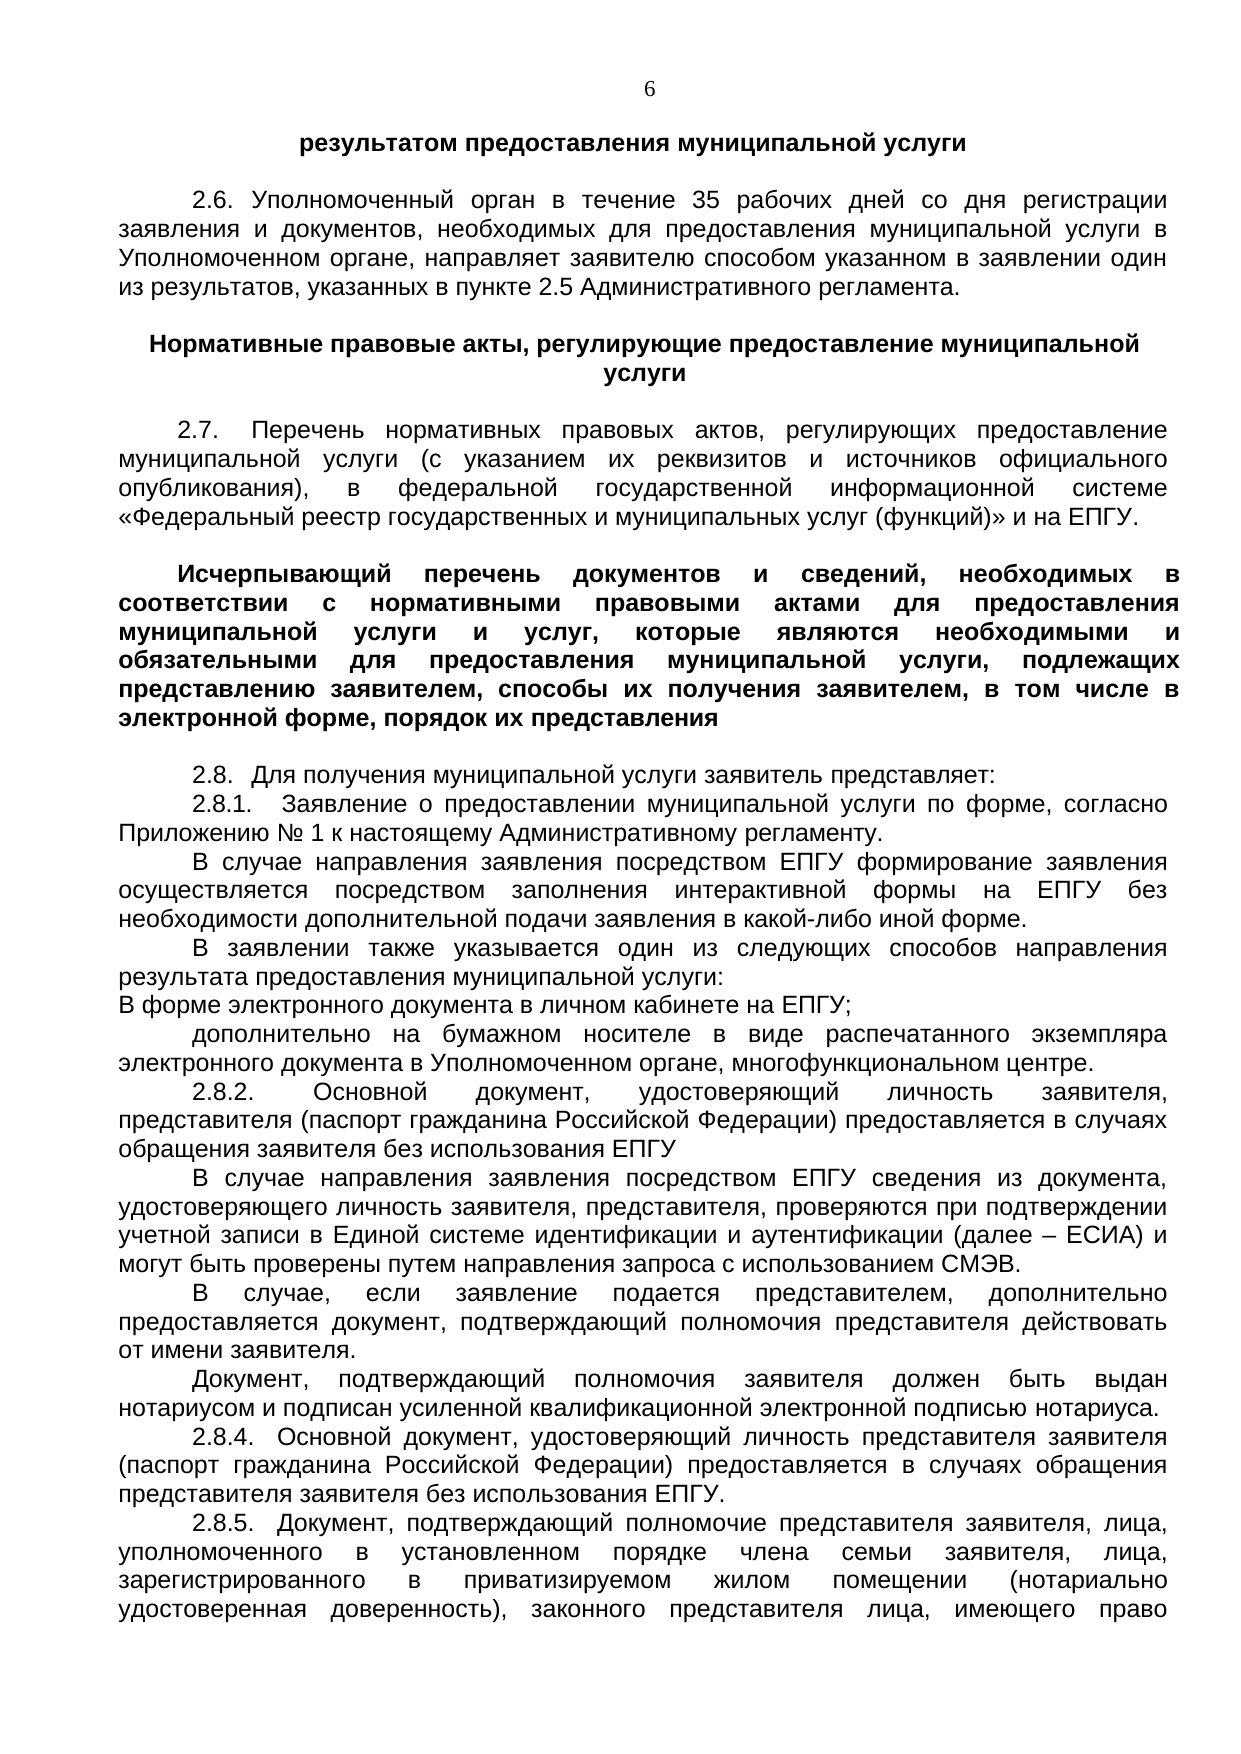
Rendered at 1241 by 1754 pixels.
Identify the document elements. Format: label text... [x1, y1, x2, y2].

text дополнительно на бумажном носителе в виде распечатанного экземпляра электронного документа в Уполномоченном органе, многофункциональном центре. [118, 1019, 1168, 1076]
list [118, 1508, 1169, 1623]
text В форме электронного документа в личном кабинете на ЕПГУ; [118, 990, 1181, 1019]
list Для получения муниципальной услуги заявитель представляет: [118, 760, 1169, 789]
text Документ, подтверждающий полномочия заявителя должен быть выдан нотариусом и подписан усиленной квалификационной электронной подписью нотариуса. [118, 1364, 1169, 1421]
list Уполномоченный орган в течение 35 рабочих дней со дня регистрации заявления и документов, необходимых для предоставления муниципальной услуги в Уполномоченном органе, направляет заявителю способом указанном в заявлении один из результатов, указанных в пункте 2.5 Административного регламента. [118, 185, 1169, 300]
subtitle Нормативные правовые акты, регулирующие предоставление муниципальной услуги [118, 329, 1172, 386]
text В случае направления заявления посредством ЕПГУ сведения из документа, удостоверяющего личность заявителя, представителя, проверяются при подтверждении учетной записи в Единой системе идентификации и аутентификации (далее – ЕСИА) и могут быть проверены путем направления запроса с использованием СМЭВ. [118, 1163, 1169, 1278]
text В заявлении также указывается один из следующих способов направления результата предоставления муниципальной услуги: [118, 933, 1169, 990]
list Перечень нормативных правовых актов, регулирующих предоставление муниципальной услуги (с указанием их реквизитов и источников официального опубликования), в федеральной государственной информационной системе «Федеральный реестр государственных и муниципальных услуг (функций)» и на ЕПГУ. [118, 415, 1169, 530]
text В случае направления заявления посредством ЕПГУ формирование заявления осуществляется посредством заполнения интерактивной формы на ЕПГУ без необходимости дополнительной подачи заявления в какой-либо иной форме. [118, 846, 1169, 933]
list Основной документ, удостоверяющий личность заявителя, представителя (паспорт гражданина Российской Федерации) предоставляется в случаях обращения заявителя без использования ЕПГУ [118, 1076, 1168, 1163]
list Заявление о предоставлении муниципальной услуги по форме, согласно Приложению № 1 к настоящему Административному регламенту. [118, 789, 1169, 846]
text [118, 128, 1148, 156]
text В случае, если заявление подается представителем, дополнительно предоставляется документ, подтверждающий полномочия представителя действовать от имени заявителя. [118, 1278, 1169, 1364]
subtitle Исчерпывающий перечень документов и сведений, необходимых в соответствии с нормативными правовыми актами для предоставления муниципальной услуги и услуг, которые являются необходимыми и обязательными для предоставления муниципальной услуги, подлежащих представлению заявителем, способы их получения заявителем, в том числе в электронной форме, порядок их представления [118, 559, 1181, 731]
list Основной документ, удостоверяющий личность представителя заявителя (паспорт гражданина Российской Федерации) предоставляется в случаях обращения представителя заявителя без использования ЕПГУ. [118, 1421, 1168, 1508]
